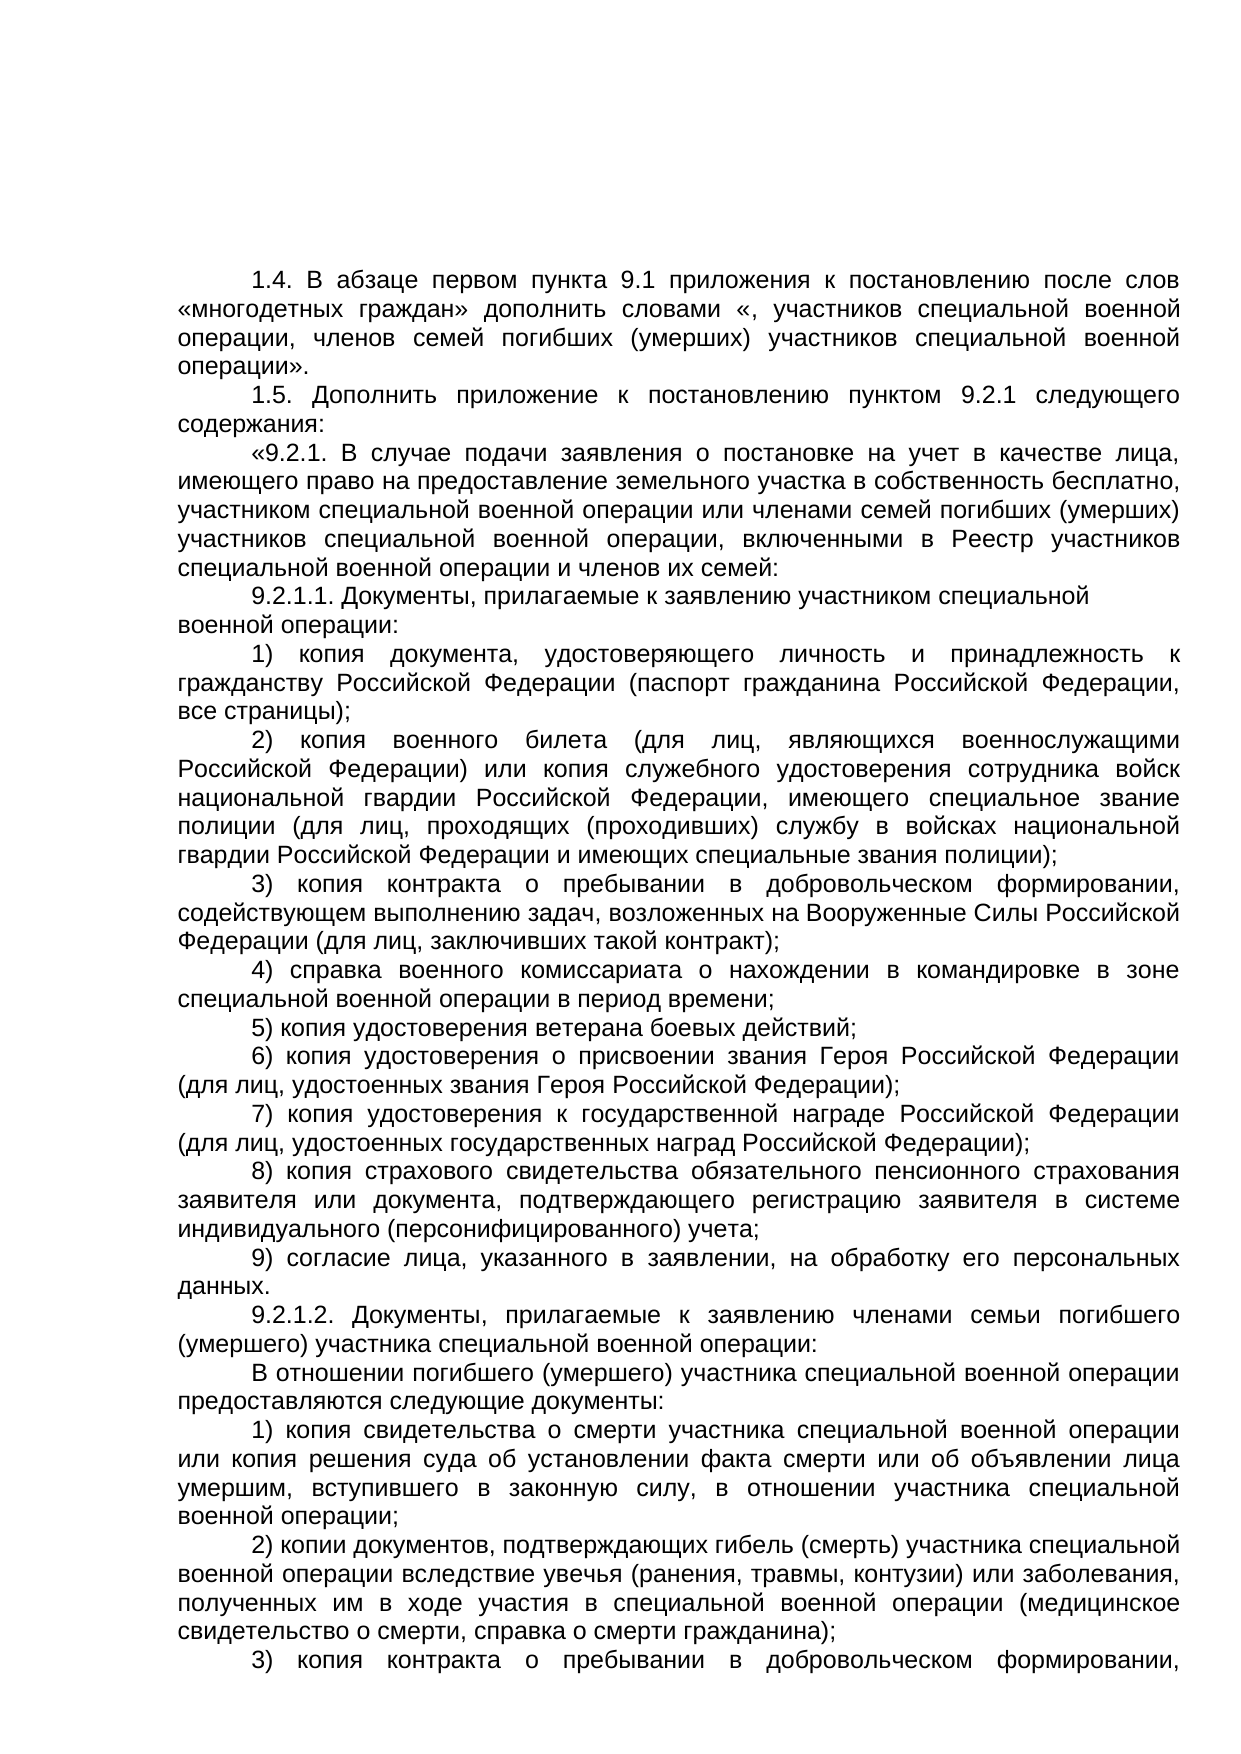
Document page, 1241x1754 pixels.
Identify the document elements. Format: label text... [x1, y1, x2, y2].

text 9.2.1.2. Документы, прилагаемые к заявлению членами семьи погибшего (умершего) участника специальной военной операции: [177, 1300, 1181, 1357]
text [177, 1645, 1181, 1674]
text 4) справка военного комиссариата о нахождении в командировке в зоне специальной военной операции в период времени; [177, 955, 1181, 1012]
text 9.2.1.1. Документы, прилагаемые к заявлению участником специальной военной операции: [177, 581, 1181, 639]
text 2) копия военного билета (для лиц, являющихся военнослужащими Российской Федерации) или копия служебного удостоверения сотрудника войск национальной гвардии Российской Федерации, имеющего специальное звание полиции (для лиц, проходящих (проходивших) службу в войсках национальной гвардии Российской Федерации и имеющих специальные звания полиции); [177, 725, 1181, 869]
text «9.2.1. В случае подачи заявления о постановке на учет в качестве лица, имеющего право на предоставление земельного участка в собственность бесплатно, участником специальной военной операции или членами семей погибших (умерших) участников специальной военной операции, включенными в Реестр участников специальной военной операции и членов их семей: [177, 437, 1181, 581]
text 9) согласие лица, указанного в заявлении, на обработку его персональных данных. [177, 1242, 1181, 1300]
text 2) копии документов, подтверждающих гибель (смерть) участника специальной военной операции вследствие увечья (ранения, травмы, контузии) или заболевания, полученных им в ходе участия в специальной военной операции (медицинское свидетельство о смерти, справка о смерти гражданина); [177, 1530, 1181, 1645]
text В отношении погибшего (умершего) участника специальной военной операции предоставляются следующие документы: [177, 1357, 1181, 1415]
text 1.4. В абзаце первом пункта 9.1 приложения к постановлению после слов «многодетных граждан» дополнить словами «, участников специальной военной операции, членов семей погибших (умерших) участников специальной военной операции». [177, 265, 1181, 380]
text 5) копия удостоверения ветерана боевых действий; [177, 1012, 1181, 1041]
text 7) копия удостоверения к государственной награде Российской Федерации (для лиц, удостоенных государственных наград Российской Федерации); [177, 1099, 1181, 1156]
text 1) копия свидетельства о смерти участника специальной военной операции или копия решения суда об установлении факта смерти или об объявлении лица умершим, вступившего в законную силу, в отношении участника специальной военной операции; [177, 1415, 1181, 1530]
text 6) копия удостоверения о присвоении звания Героя Российской Федерации (для лиц, удостоенных звания Героя Российской Федерации); [177, 1041, 1181, 1099]
text 1) копия документа, удостоверяющего личность и принадлежность к гражданству Российской Федерации (паспорт гражданина Российской Федерации, все страницы); [177, 639, 1181, 725]
text 1.5. Дополнить приложение к постановлению пунктом 9.2.1 следующего содержания: [177, 380, 1181, 437]
text 8) копия страхового свидетельства обязательного пенсионного страхования заявителя или документа, подтверждающего регистрацию заявителя в системе индивидуального (персонифицированного) учета; [177, 1156, 1181, 1242]
